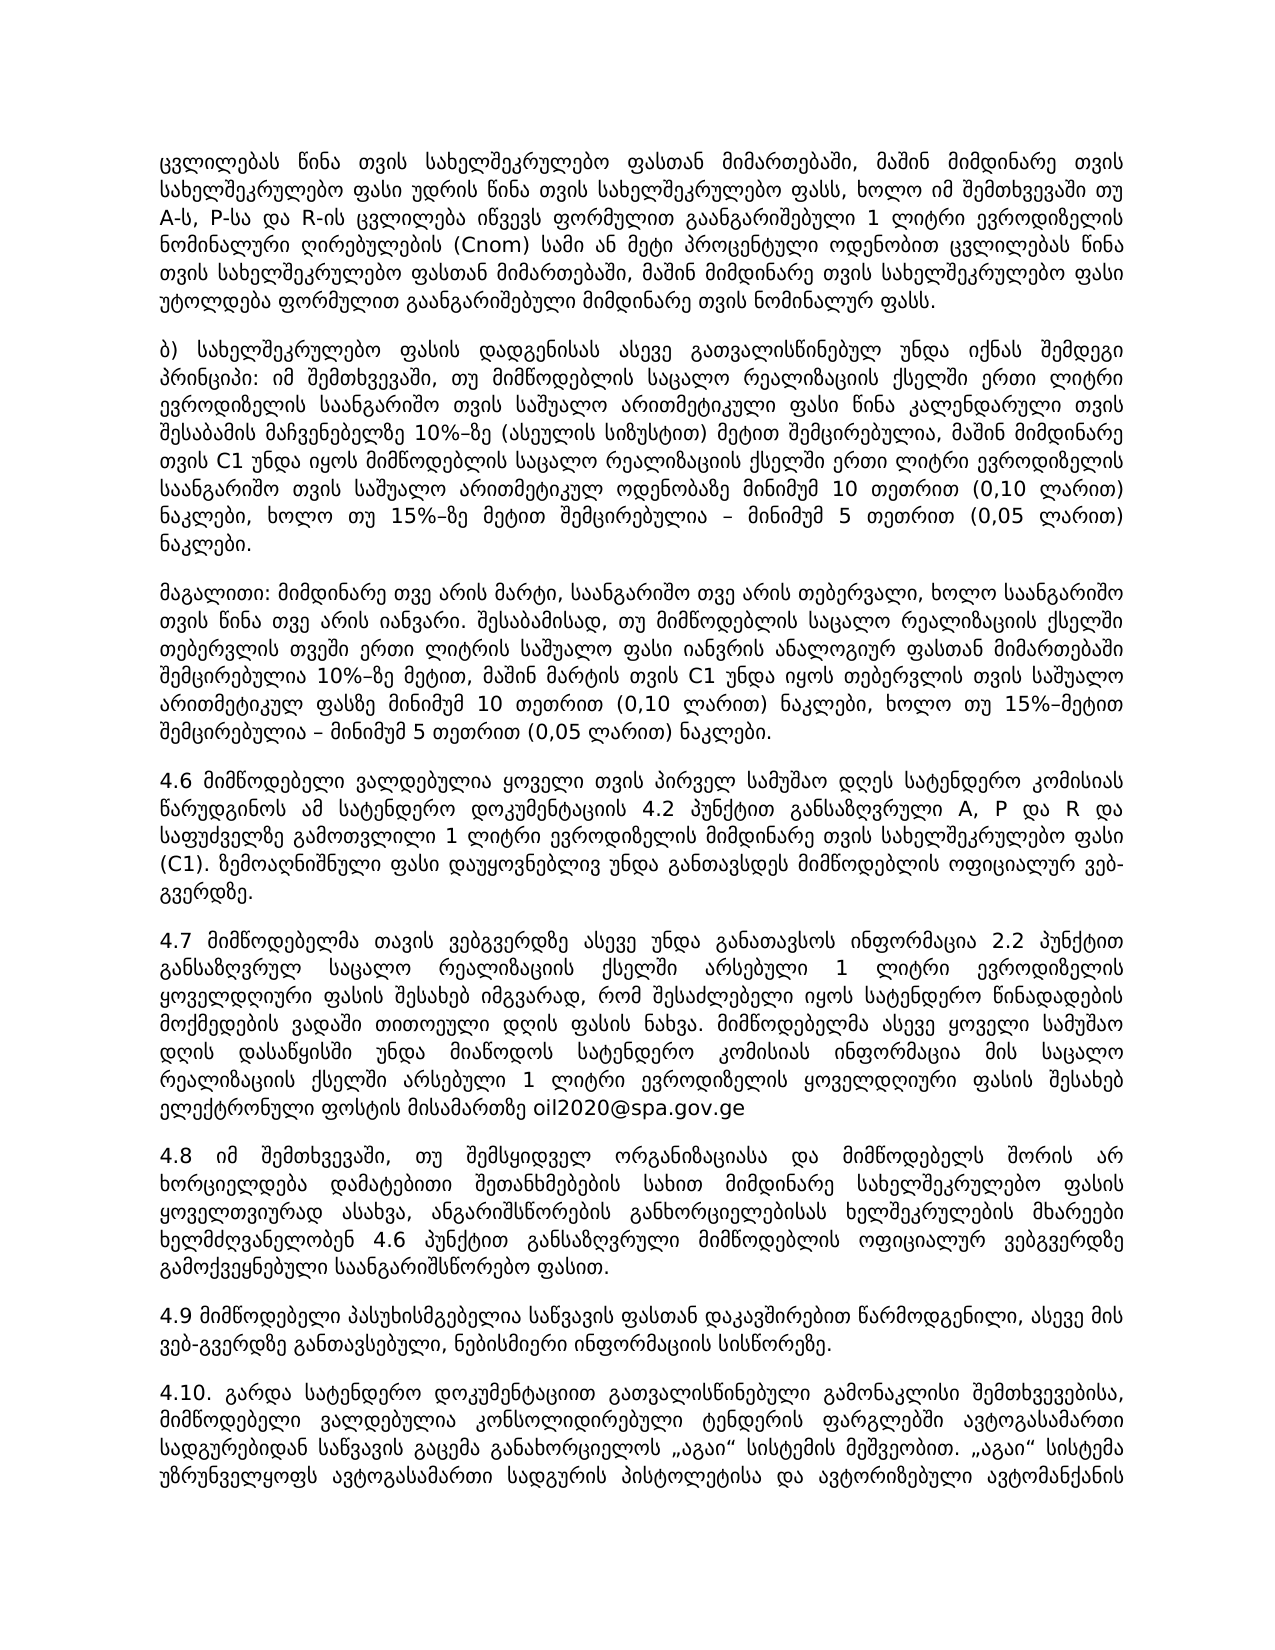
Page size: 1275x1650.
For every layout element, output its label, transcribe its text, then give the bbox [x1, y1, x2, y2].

text 4.6 მიმწოდებელი ვალდებულია ყოველი თვის პირველ სამუშაო დღეს სატენდერო კომისიას წარუდგინოს ამ სატენდერო დოკუმენტაციის 4.2 პუნქტით განსაზღვრული A, P და R და საფუძველზე გამოთვლილი 1 ლიტრი ევროდიზელის მიმდინარე თვის სახელშეკრულებო ფასი (C1). ზემოაღნიშნული ფასი დაუყოვნებლივ უნდა განთავსდეს მიმწოდებლის ოფიციალურ ვებ-გვერდზე. [159, 769, 1125, 904]
text 4.8 იმ შემთხვევაში, თუ შემსყიდველ ორგანიზაციასა და მიმწოდებელს შორის არ ხორციელდება დამატებითი შეთანხმებების სახით მიმდინარე სახელშეკრულებო ფასის ყოველთვიურად ასახვა, ანგარიშსწორების განხორციელებისას ხელშეკრულების მხარეები ხელმძღვანელობენ 4.6 პუნქტით განსაზღვრული მიმწოდებლის ოფიციალურ ვებგვერდზე გამოქვეყნებული საანგარიშსწორებო ფასით. [159, 1144, 1125, 1280]
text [159, 1381, 1125, 1488]
text 4.7 მიმწოდებელმა თავის ვებგვერდზე ასევე უნდა განათავსოს ინფორმაცია 2.2 პუნქტით განსაზღვრულ საცალო რეალიზაციის ქსელში არსებული 1 ლიტრი ევროდიზელის ყოველდღიური ფასის შესახებ იმგვარად, რომ შესაძლებელი იყოს სატენდერო წინადადების მოქმედების ვადაში თითოეული დღის ფასის ნახვა. მიმწოდებელმა ასევე ყოველი სამუშაო დღის დასაწყისში უნდა მიაწოდოს სატენდერო კომისიას ინფორმაცია მის საცალო რეალიზაციის ქსელში არსებული 1 ლიტრი ევროდიზელის ყოველდღიური ფასის შესახებ ელექტრონული ფოსტის მისამართზე oil2020@spa.gov.ge [159, 929, 1125, 1120]
text მაგალითი: მიმდინარე თვე არის მარტი, საანგარიშო თვე არის თებერვალი, ხოლო საანგარიშო თვის წინა თვე არის იანვარი. შესაბამისად, თუ მიმწოდებლის საცალო რეალიზაციის ქსელში თებერვლის თვეში ერთი ლიტრის საშუალო ფასი იანვრის ანალოგიურ ფასთან მიმართებაში შემცირებულია 10%–ზე მეტით, მაშინ მარტის თვის C1 უნდა იყოს თებერვლის თვის საშუალო არითმეტიკულ ფასზე მინიმუმ 10 თეთრით (0,10 ლარით) ნაკლები, ხოლო თუ 15%–მეტით შემცირებულია – მინიმუმ 5 თეთრით (0,05 ლარით) ნაკლები. [159, 581, 1125, 744]
text 4.9 მიმწოდებელი პასუხისმგებელია საწვავის ფასთან დაკავშირებით წარმოდგენილი, ასევე მის ვებ-გვერდზე განთავსებული, ნებისმიერი ინფორმაციის სისწორეზე. [159, 1304, 1125, 1356]
text ბ) სახელშეკრულებო ფასის დადგენისას ასევე გათვალისწინებულ უნდა იქნას შემდეგი პრინციპი: იმ შემთხვევაში, თუ მიმწოდებლის საცალო რეალიზაციის ქსელში ერთი ლიტრი ევროდიზელის საანგარიშო თვის საშუალო არითმეტიკული ფასი წინა კალენდარული თვის შესაბამის მაჩვენებელზე 10%–ზე (ასეულის სიზუსტით) მეტით შემცირებულია, მაშინ მიმდინარე თვის C1 უნდა იყოს მიმწოდებლის საცალო რეალიზაციის ქსელში ერთი ლიტრი ევროდიზელის საანგარიშო თვის საშუალო არითმეტიკულ ოდენობაზე მინიმუმ 10 თეთრით (0,10 ლარით) ნაკლები, ხოლო თუ 15%–ზე მეტით შემცირებულია – მინიმუმ 5 თეთრით (0,05 ლარით) ნაკლები. [159, 338, 1125, 557]
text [159, 150, 1125, 313]
